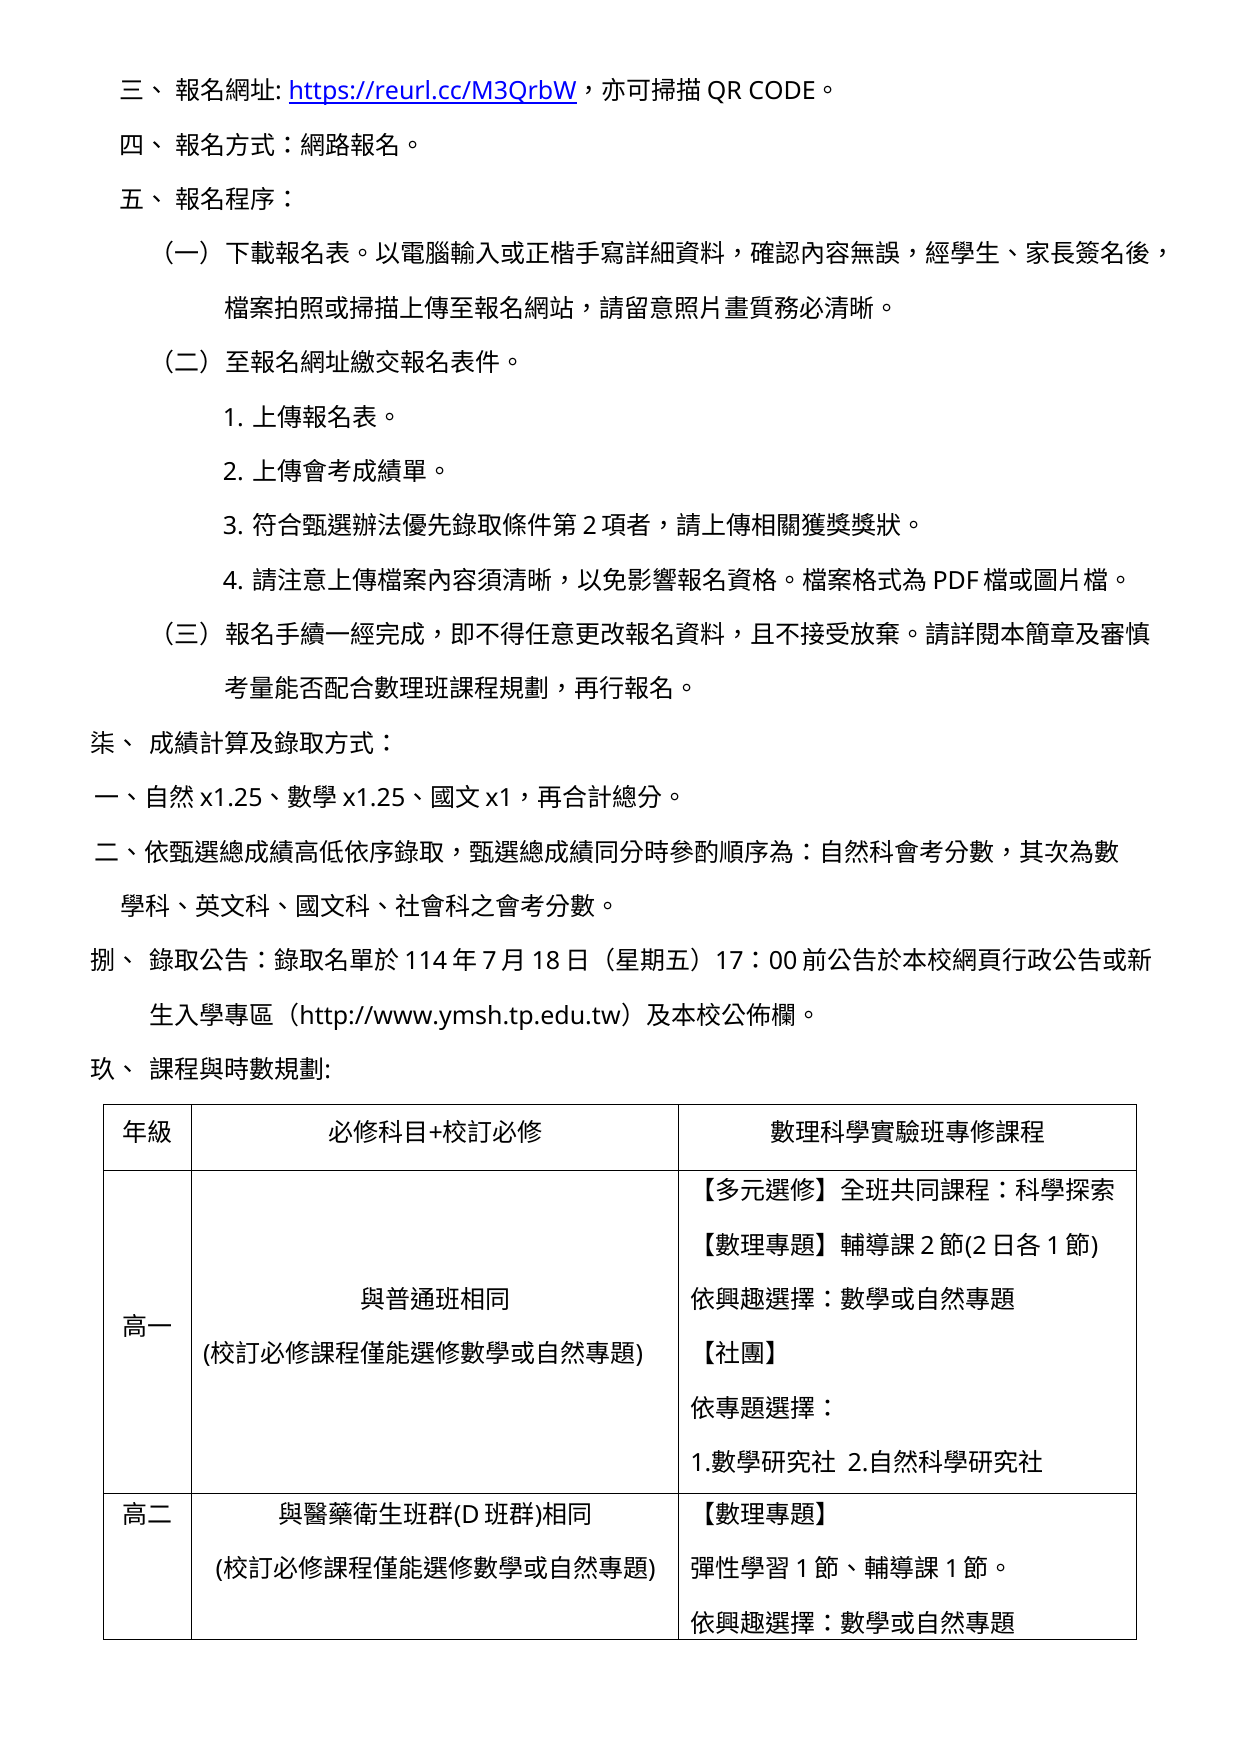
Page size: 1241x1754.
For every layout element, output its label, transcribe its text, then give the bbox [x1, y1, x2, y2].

table_cell 【多元選修】全班共同課程：科學探索 【數理專題】輔導課2節(2日各1節) 依興趣選擇：數學或自然專題 【社團】 依專題選擇： 1.數學研究社 2.自然科學研究社 [679, 1171, 1136, 1493]
list 課程與時數規劃: [90, 1049, 1165, 1086]
table_cell 高一 [104, 1171, 191, 1493]
text 學科、英文科、國文科、社會科之會考分數。 [75, 886, 1165, 923]
list 考量能否配合數理班課程規劃，再行報名。 [224, 669, 1165, 705]
table_header 數理科學實驗班專修課程 [679, 1105, 1136, 1170]
table_cell 與普通班相同 (校訂必修課程僅能選修數學或自然專題) [192, 1171, 678, 1493]
list 上傳會考成績單。 [223, 451, 1165, 488]
list 符合甄選辦法優先錄取條件第2項者，請上傳相關獲獎獎狀。 [223, 506, 1165, 542]
table_header 必修科目+校訂必修 [192, 1105, 678, 1170]
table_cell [192, 1494, 678, 1639]
list 報名程序： [119, 179, 1165, 216]
list 成績計算及錄取方式： [90, 723, 1165, 759]
list 錄取公告：錄取名單於114年7月18日（星期五）17：00前公告於本校網頁行政公告或新生入學專區（http://www.ymsh.tp.edu.tw）及本校公佈欄。 [90, 941, 1165, 1031]
text 一、自然x1.25、數學x1.25、國文x1，再合計總分。 [75, 778, 1165, 814]
list 報名手續一經完成，即不得任意更改報名資料，且不接受放棄。請詳閱本簡章及審慎 [149, 614, 1165, 651]
list 下載報名表。以電腦輸入或正楷手寫詳細資料，確認內容無誤，經學生、家長簽名後，檔案拍照或掃描上傳至報名網站，請留意照片畫質務必清晰。 [149, 234, 1165, 324]
list 至報名網址繳交報名表件。 [149, 343, 1165, 379]
table_header 年級 [104, 1105, 191, 1170]
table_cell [679, 1494, 1136, 1639]
list 報名方式：網路報名。 [119, 125, 1165, 161]
list 上傳報名表。 [223, 397, 1165, 433]
list 請注意上傳檔案內容須清晰，以免影響報名資格。檔案格式為PDF檔或圖片檔。 [223, 560, 1165, 596]
table_cell 高二 [104, 1494, 191, 1639]
list 報名網址: https://reurl.cc/M3QrbW，亦可掃描QR CODE。 [119, 71, 1165, 107]
text 二、依甄選總成績高低依序錄取，甄選總成績同分時參酌順序為：自然科會考分數，其次為數 [75, 832, 1165, 868]
